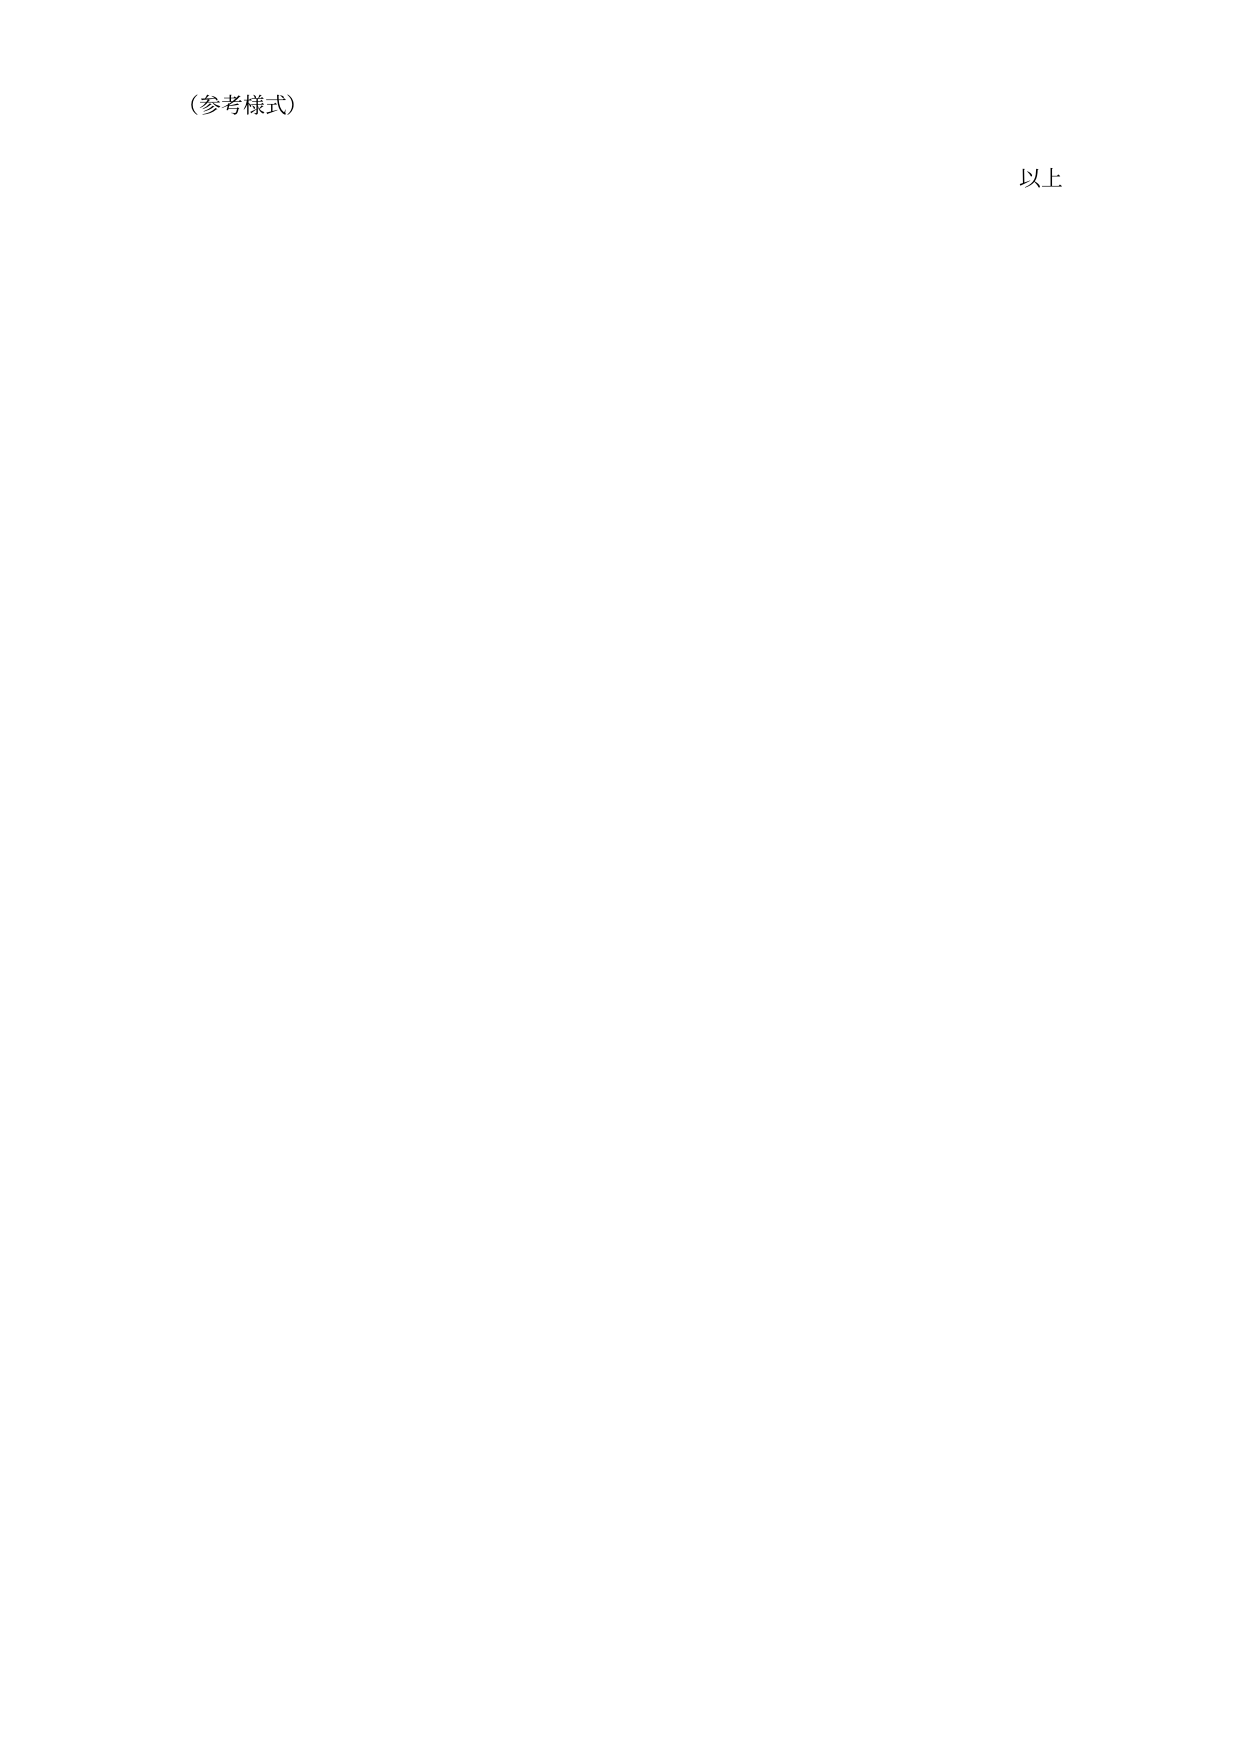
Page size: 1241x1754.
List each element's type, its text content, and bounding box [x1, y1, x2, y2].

text 以上 [177, 159, 1063, 194]
